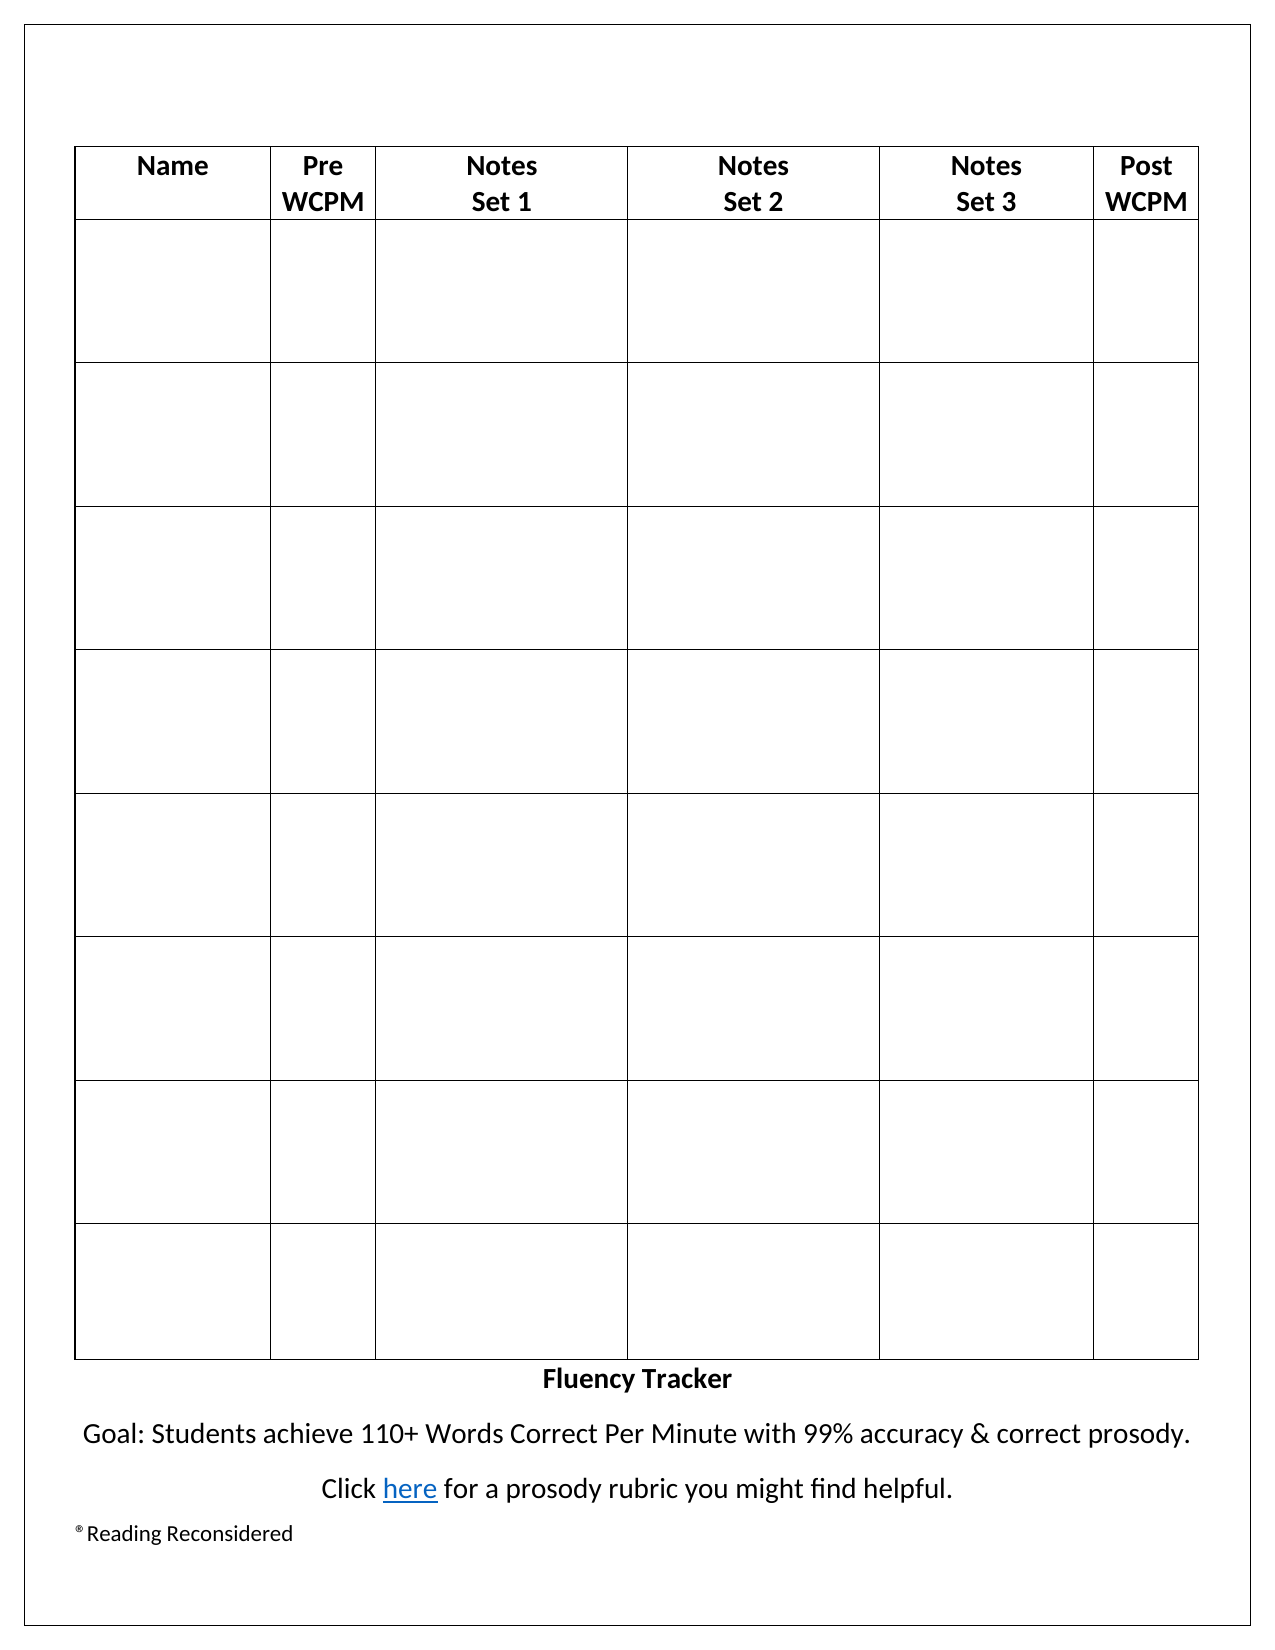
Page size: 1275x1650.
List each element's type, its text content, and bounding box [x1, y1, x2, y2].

table_cell [271, 1224, 375, 1359]
table_cell [271, 220, 375, 362]
table_cell [376, 1081, 627, 1223]
text Goal: Students achieve 110+ Words Correct Per Minute with 99% accuracy & correct prosody. [75, 1415, 1200, 1451]
table_cell [1094, 937, 1198, 1080]
table_cell [628, 1081, 879, 1223]
table_cell [880, 1224, 1093, 1359]
table_header Notes Set 1 [376, 147, 627, 218]
table_cell [880, 220, 1093, 362]
table_cell [376, 363, 627, 506]
table_cell [376, 937, 627, 1080]
table_cell [76, 363, 270, 506]
table_cell [628, 1224, 879, 1359]
table_cell [76, 220, 270, 362]
text Click here for a prosody rubric you might find helpful. [75, 1471, 1200, 1506]
table_cell [1094, 650, 1198, 793]
text Fluency Tracker [75, 1360, 1200, 1396]
table_cell [76, 1224, 270, 1359]
table_cell [880, 1081, 1093, 1223]
table_cell [1094, 1224, 1198, 1359]
table_cell [376, 220, 627, 362]
table_cell [1094, 1081, 1198, 1223]
table_cell [628, 220, 879, 362]
table_cell [880, 937, 1093, 1080]
table_cell [880, 794, 1093, 936]
table_cell [1094, 507, 1198, 649]
table_header Name [76, 147, 270, 218]
table_cell [271, 650, 375, 793]
table_cell [76, 794, 270, 936]
table_cell [1094, 363, 1198, 506]
table_cell [880, 507, 1093, 649]
table_cell [76, 937, 270, 1080]
table_cell [628, 794, 879, 936]
table_cell [376, 794, 627, 936]
table_cell [376, 1224, 627, 1359]
table_cell [271, 794, 375, 936]
table_header Pre WCPM [271, 147, 375, 218]
table_cell [271, 1081, 375, 1223]
table_cell [376, 650, 627, 793]
table_cell [628, 650, 879, 793]
table_header Notes Set 2 [628, 147, 879, 218]
table_header Post WCPM [1094, 147, 1198, 218]
table_cell [628, 363, 879, 506]
table_cell [880, 363, 1093, 506]
table_cell [76, 650, 270, 793]
table_cell [628, 507, 879, 649]
table_cell [628, 937, 879, 1080]
table_cell [880, 650, 1093, 793]
table_cell [271, 937, 375, 1080]
table_cell [271, 507, 375, 649]
table_cell [76, 507, 270, 649]
table_cell [1094, 794, 1198, 936]
table_cell [76, 1081, 270, 1223]
table_cell [271, 363, 375, 506]
table_cell [1094, 220, 1198, 362]
table_cell [376, 507, 627, 649]
table_header Notes Set 3 [880, 147, 1093, 218]
